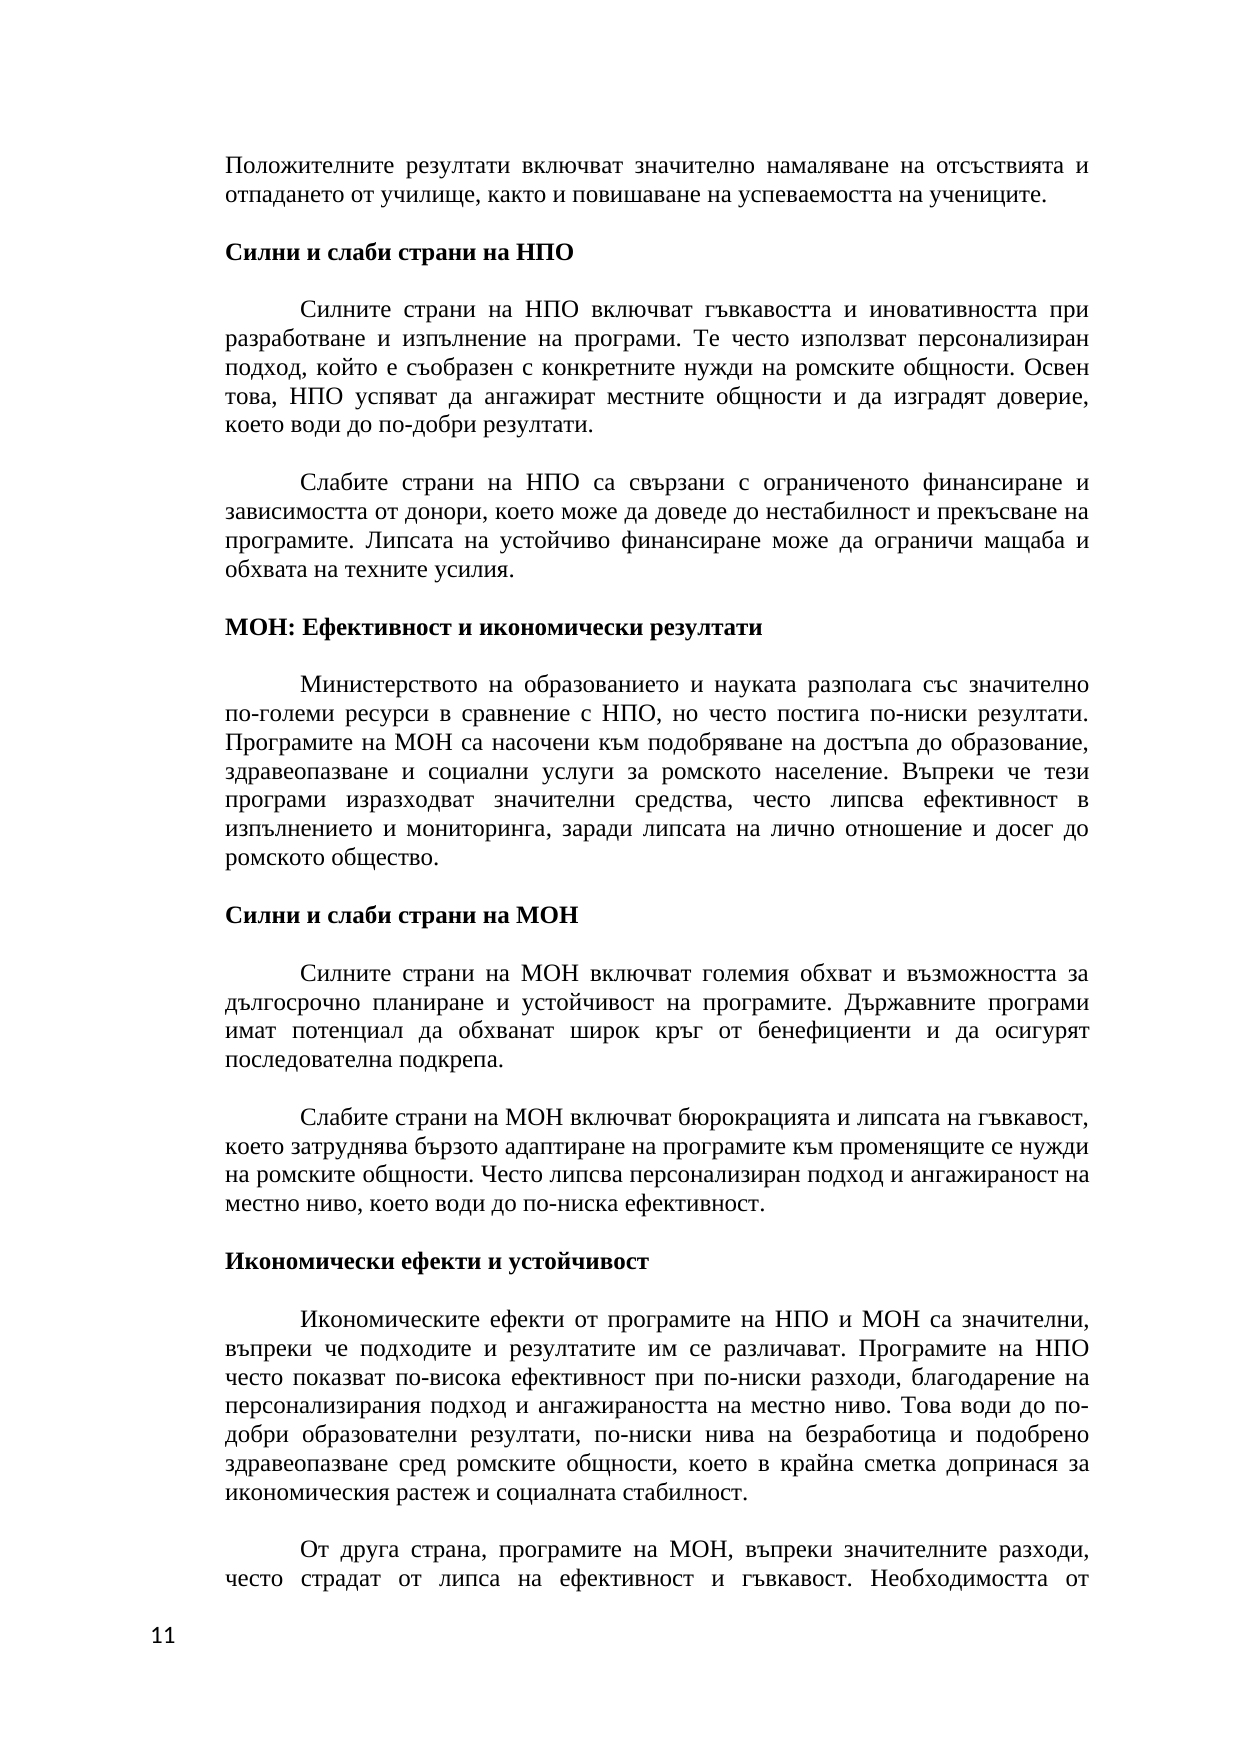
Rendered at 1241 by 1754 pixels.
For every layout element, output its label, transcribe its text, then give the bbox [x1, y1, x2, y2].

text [225, 150, 1090, 207]
subtitle Икономически ефекти и устойчивост [225, 1246, 1090, 1275]
text Силните страни на МОН включват големия обхват и възможността за дългосрочно планиране и устойчивост на програмите. Държавните програми имат потенциал да обхванат широк кръг от бенефициенти и да осигурят последователна подкрепа. [225, 958, 1090, 1073]
subtitle Силни и слаби страни на МОН [225, 900, 1090, 929]
text Силните страни на НПО включват гъвкавостта и иновативността при разработване и изпълнение на програми. Те често използват персонализиран подход, който е съобразен с конкретните нужди на ромските общности. Освен това, НПО успяват да ангажират местните общности и да изградят доверие, което води до по-добри резултати. [225, 294, 1090, 438]
text Икономическите ефекти от програмите на НПО и МОН са значителни, въпреки че подходите и резултатите им се различават. Програмите на НПО често показват по-висока ефективност при по-ниски разходи, благодарение на персонализирания подход и ангажираността на местно ниво. Това води до по-добри образователни резултати, по-ниски нива на безработица и подобрено здравеопазване сред ромските общности, което в крайна сметка допринася за икономическия растеж и социалната стабилност. [225, 1304, 1090, 1505]
subtitle Силни и слаби страни на НПО [225, 237, 1090, 265]
text Слабите страни на МОН включват бюрокрацията и липсата на гъвкавост, което затруднява бързото адаптиране на програмите към променящите се нужди на ромските общности. Често липсва персонализиран подход и ангажираност на местно ниво, което води до по-ниска ефективност. [225, 1102, 1090, 1217]
text Министерството на образованието и науката разполага със значително по-големи ресурси в сравнение с НПО, но често постига по-ниски резултати. Програмите на МОН са насочени към подобряване на достъпа до образование, здравеопазване и социални услуги за ромското население. Въпреки че тези програми изразходват значителни средства, често липсва ефективност в изпълнението и мониторинга, заради липсата на лично отношение и досег до ромското общество. [225, 669, 1090, 871]
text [225, 1534, 1090, 1592]
text Слабите страни на НПО са свързани с ограниченото финансиране и зависимостта от донори, което може да доведе до нестабилност и прекъсване на програмите. Липсата на устойчиво финансиране може да ограничи мащаба и обхвата на техните усилия. [225, 467, 1090, 582]
subtitle МОН: Ефективност и икономически резултати [225, 612, 1090, 640]
